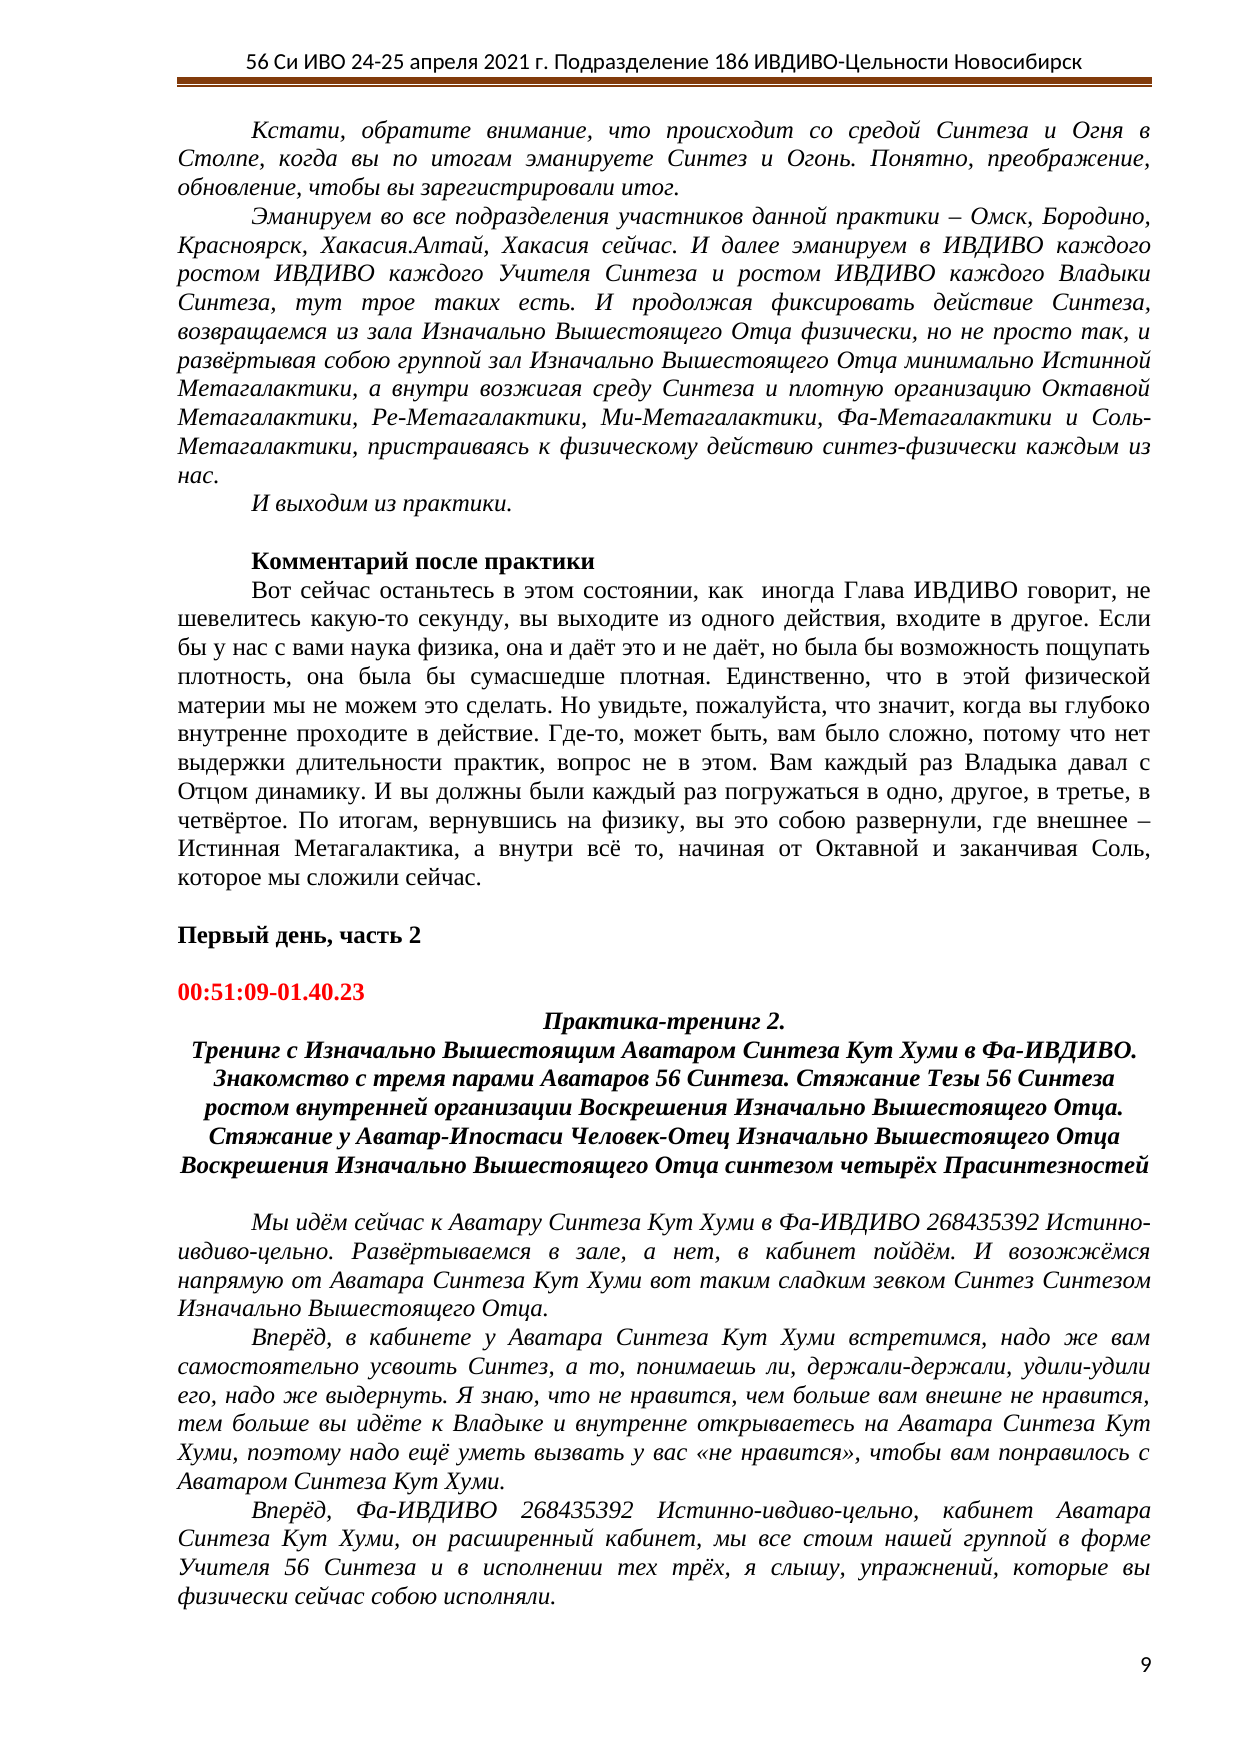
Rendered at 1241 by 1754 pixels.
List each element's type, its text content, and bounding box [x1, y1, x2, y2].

text И выходим из практики. [177, 488, 1152, 517]
text Первый день, часть 2 [177, 920, 1152, 948]
text Вперёд, в кабинете у Аватара Синтеза Кут Хуми встретимся, надо же вам самостоятельно усвоить Синтез, а то, понимаешь ли, держали-держали, удили-удили его, надо же выдернуть. Я знаю, что не нравится, чем больше вам внешне не нравится, тем больше вы идёте к Владыке и внутренне открываетесь на Аватара Синтеза Кут Хуми, поэтому надо ещё уметь вызвать у вас «не нравится», чтобы вам понравилось с Аватаром Синтеза Кут Хуми. [177, 1322, 1152, 1495]
text Эманируем во все подразделения участников данной практики – Омск, Бородино, Красноярск, Хакасия.Алтай, Хакасия сейчас. И далее эманируем в ИВДИВО каждого ростом ИВДИВО каждого Учителя Синтеза и ростом ИВДИВО каждого Владыки Синтеза, тут трое таких есть. И продолжая фиксировать действие Синтеза, возвращаемся из зала Изначально Вышестоящего Отца физически, но не просто так, и развёртывая собою группой зал Изначально Вышестоящего Отца минимально Истинной Метагалактики, а внутри возжигая среду Синтеза и плотную организацию Октавной Метагалактики, Ре-Метагалактики, Ми-Метагалактики, Фа-Метагалактики и Соль-Метагалактики, пристраиваясь к физическому действию синтез-физически каждым из нас. [177, 201, 1152, 488]
text Тренинг с Изначально Вышестоящим Аватаром Синтеза Кут Хуми в Фа-ИВДИВО. Знакомство с тремя парами Аватаров 56 Синтеза. Стяжание Тезы 56 Синтеза ростом внутренней организации Воскрешения Изначально Вышестоящего Отца. Стяжание у Аватар-Ипостаси Человек-Отец Изначально Вышестоящего Отца Воскрешения Изначально Вышестоящего Отца синтезом четырёх Прасинтезностей [177, 1035, 1152, 1178]
text Кстати, обратите внимание, что происходит со средой Синтеза и Огня в Столпе, когда вы по итогам эманируете Синтез и Огонь. Понятно, преображение, обновление, чтобы вы зарегистрировали итог. [177, 115, 1152, 201]
text Комментарий после практики [177, 546, 1152, 575]
text Практика-тренинг 2. [177, 1006, 1152, 1035]
text Мы идём сейчас к Аватару Синтеза Кут Хуми в Фа-ИВДИВО 268435392 Истинно-ивдиво-цельно. Развёртываемся в зале, а нет, в кабинет пойдём. И возожжёмся напрямую от Аватара Синтеза Кут Хуми вот таким сладким зевком Синтез Синтезом Изначально Вышестоящего Отца. [177, 1207, 1152, 1322]
text Вперёд, Фа-ИВДИВО 268435392 Истинно-ивдиво-цельно, кабинет Аватара Синтеза Кут Хуми, он расширенный кабинет, мы все стоим нашей группой в форме Учителя 56 Синтеза и в исполнении тех трёх, я слышу, упражнений, которые вы физически сейчас собою исполняли. [177, 1495, 1152, 1610]
text 00:51:09-01.40.23 [177, 977, 1152, 1006]
text Вот сейчас останьтесь в этом состоянии, как иногда Глава ИВДИВО говорит, не шевелитесь какую-то секунду, вы выходите из одного действия, входите в другое. Если бы у нас с вами наука физика, она и даёт это и не даёт, но была бы возможность пощупать плотность, она была бы сумасшедше плотная. Единственно, что в этой физической материи мы не можем это сделать. Но увидьте, пожалуйста, что значит, когда вы глубоко внутренне проходите в действие. Где-то, может быть, вам было сложно, потому что нет выдержки длительности практик, вопрос не в этом. Вам каждый раз Владыка давал с Отцом динамику. И вы должны были каждый раз погружаться в одно, другое, в третье, в четвёртое. По итогам, вернувшись на физику, вы это собою развернули, где внешнее – Истинная Метагалактика, а внутри всё то, начиная от Октавной и заканчивая Соль, которое мы сложили сейчас. [177, 575, 1152, 891]
